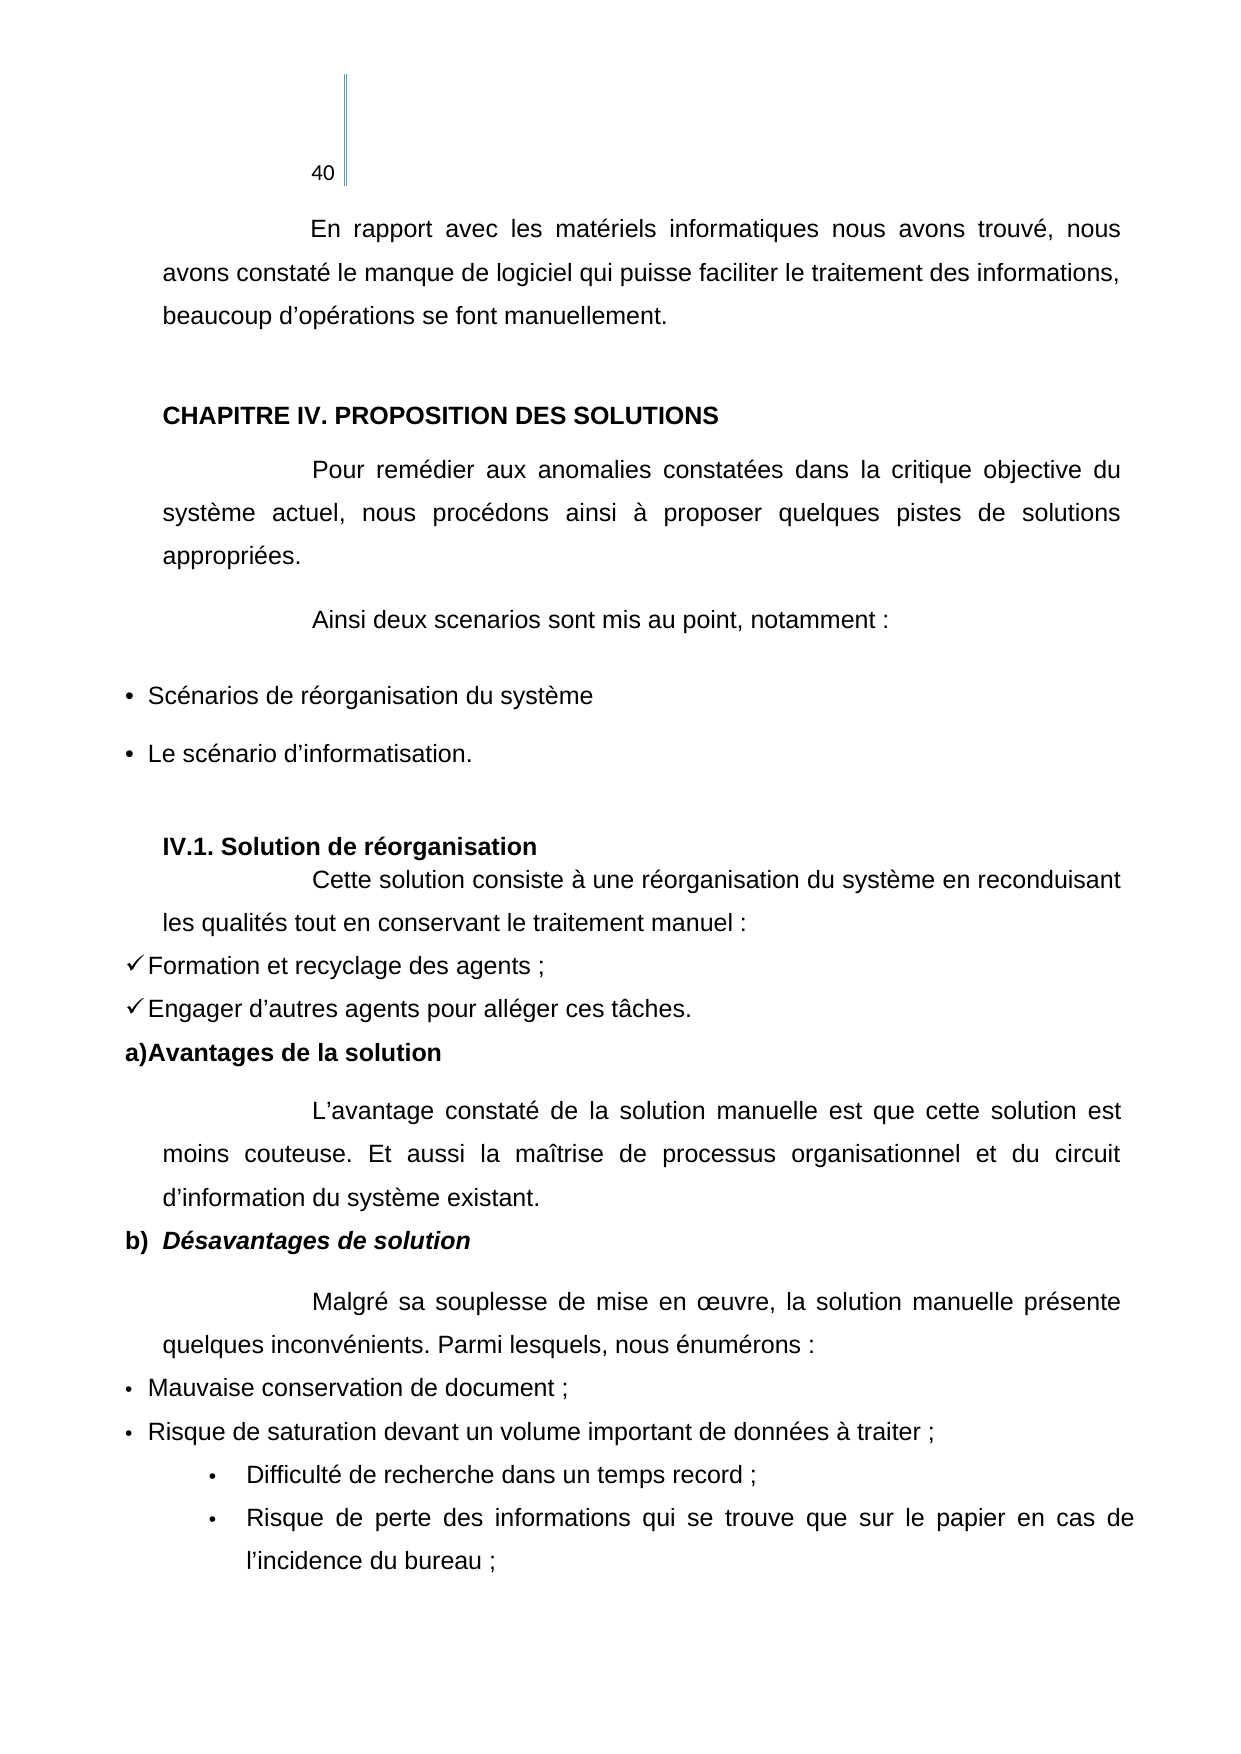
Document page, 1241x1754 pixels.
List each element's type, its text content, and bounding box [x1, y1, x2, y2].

text Pour remédier aux anomalies constatées dans la critique objective du système actuel, nous procédons ainsi à proposer quelques pistes de solutions appropriées. [162, 455, 1122, 570]
text En rapport avec les matériels informatiques nous avons trouvé, nous avons constaté le manque de logiciel qui puisse faciliter le traitement des informations, beaucoup d’opérations se font manuellement. [162, 214, 1122, 329]
list Le scénario d’informatisation. [125, 739, 1122, 768]
list Difficulté de recherche dans un temps record ; [208, 1459, 1137, 1488]
text Cette solution consiste à une réorganisation du système en reconduisant les qualités tout en conservant le traitement manuel : [162, 865, 1122, 937]
list Avantages de la solution [125, 1038, 1122, 1066]
text Ainsi deux scenarios sont mis au point, notamment : [162, 605, 1122, 634]
list Scénarios de réorganisation du système [125, 681, 1122, 709]
text L’avantage constaté de la solution manuelle est que cette solution est moins couteuse. Et aussi la maîtrise de processus organisationnel et du circuit d’information du système existant. [162, 1096, 1122, 1211]
subtitle IV.1. Solution de réorganisation [162, 832, 1122, 861]
text Malgré sa souplesse de mise en œuvre, la solution manuelle présente quelques inconvénients. Parmi lesquels, nous énumérons : [162, 1287, 1122, 1359]
list Désavantages de solution [125, 1226, 1122, 1254]
list Risque de perte des informations qui se trouve que sur le papier en cas de l’incidence du bureau ; [208, 1503, 1137, 1574]
text CHAPITRE IV. PROPOSITION DES SOLUTIONS [162, 401, 1122, 430]
list Formation et recyclage des agents ; [125, 951, 1122, 980]
list Risque de saturation devant un volume important de données à traiter ; [125, 1416, 1122, 1445]
list Engager d’autres agents pour alléger ces tâches. [125, 994, 1122, 1023]
list Mauvaise conservation de document ; [125, 1373, 1122, 1402]
